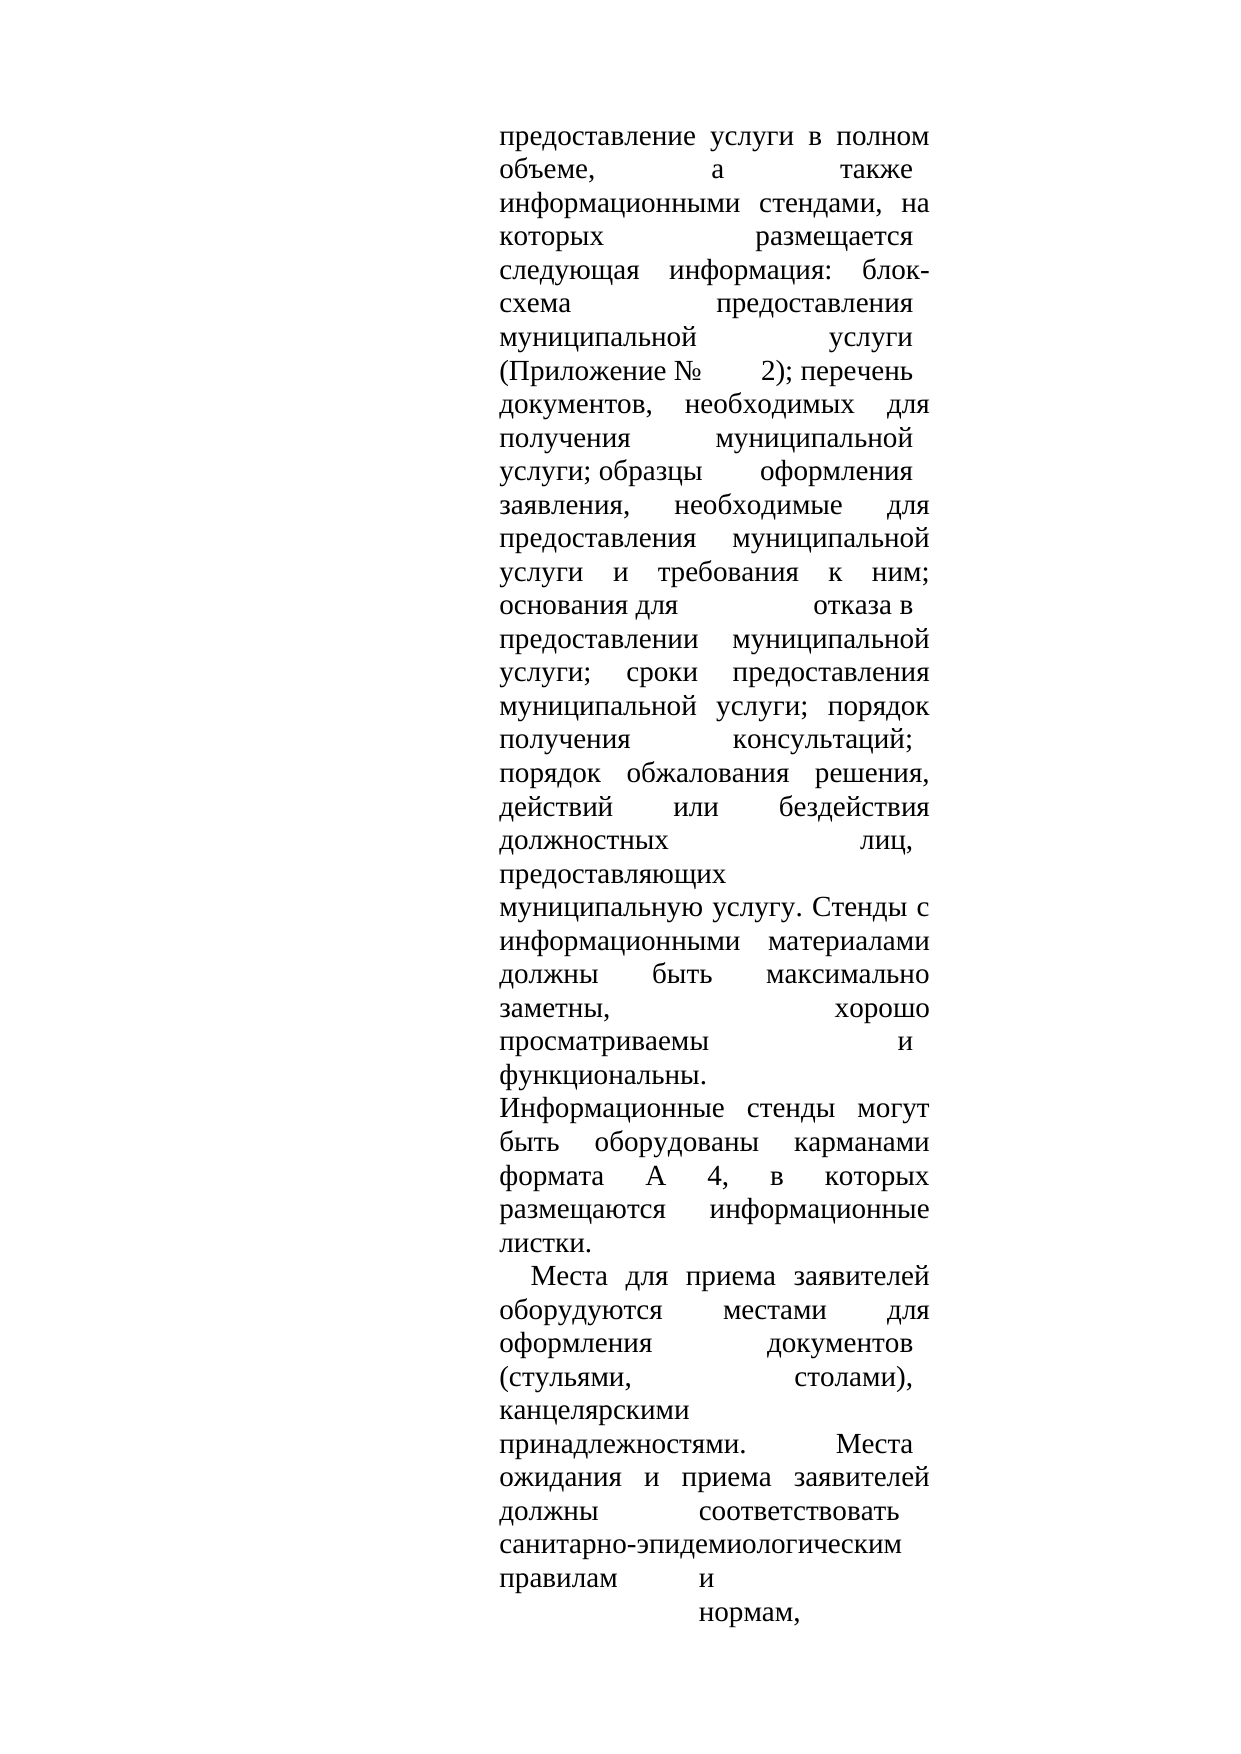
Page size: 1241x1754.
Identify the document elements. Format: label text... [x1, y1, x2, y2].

text Места для приема заявителей оборудуются местами для оформления документов [499, 1259, 930, 1359]
text Информационные стенды могут быть оборудованы карманами формата А 4, в которых размещаются информационные листки. [499, 1091, 930, 1259]
text предоставление услуги в полном объеме, а также [499, 118, 930, 186]
text санитарно-эпидемиологическим правилам и нормам, [499, 1527, 913, 1628]
text ожидания и приема заявителей должны соответствовать [499, 1460, 930, 1527]
text заявления, необходимые для предоставления муниципальной услуги и требования к ним; основания для отказа в [499, 487, 930, 622]
text предоставлении муниципальной услуги; сроки предоставления муниципальной услуги; порядок получения консультаций; [499, 622, 930, 756]
text принадлежностями. Места [499, 1427, 930, 1460]
text (Приложение № 2); перечень [499, 353, 930, 387]
text документов, необходимых для получения муниципальной [499, 387, 930, 454]
text функциональны. [499, 1058, 930, 1091]
text информационными стендами, на которых размещается [499, 186, 930, 253]
text услуги; образцы оформления [499, 454, 930, 487]
text следующая информация: блок- схема предоставления [499, 253, 930, 320]
text (стульями, столами), [499, 1359, 930, 1393]
text порядок обжалования решения, действий или бездействия должностных лиц, [499, 756, 930, 856]
text предоставляющих муниципальную услугу. Стенды с информационными материалами должны быть максимально заметны, хорошо просматриваемы и [499, 856, 930, 1058]
text канцелярскими [499, 1393, 930, 1427]
text муниципальной услуги [499, 320, 930, 353]
